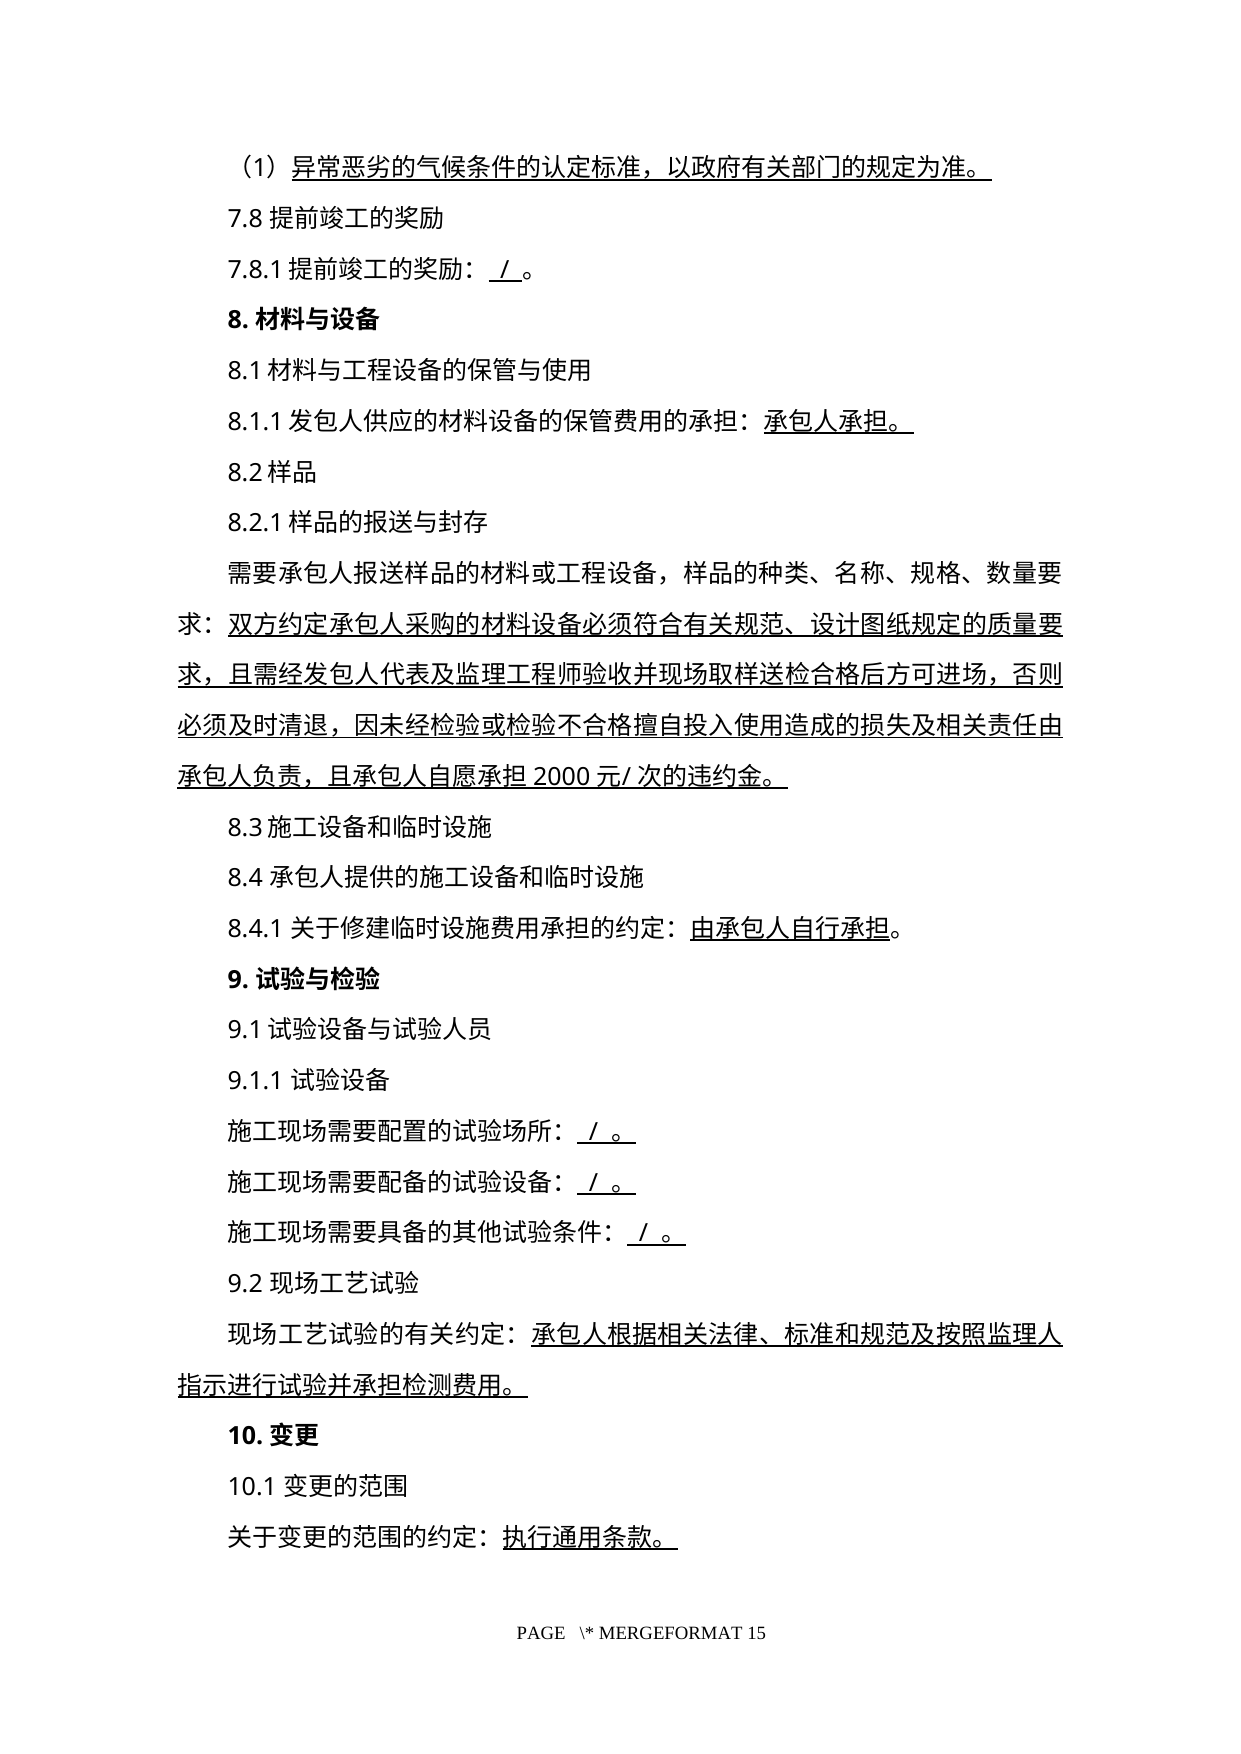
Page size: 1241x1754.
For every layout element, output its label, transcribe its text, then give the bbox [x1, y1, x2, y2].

text （1）异常恶劣的气候条件的认定标准，以政府有关部门的规定为准。 [177, 148, 1063, 184]
text 施工现场需要配备的试验设备： / 。 [177, 1162, 1063, 1198]
text 7.8.1提前竣工的奖励： / 。 [177, 249, 1063, 285]
text 8. 材料与设备 [177, 300, 1063, 336]
text 施工现场需要配置的试验场所： / 。 [177, 1111, 1063, 1148]
text 需要承包人报送样品的材料或工程设备，样品的种类、名称、规格、数量要求：双方约定承包人采购的材料设备必须符合有关规范、设计图纸规定的质量要求，且需经发包人代表及监理工程师验收并现场取样送检合格后方可进场，否则必须及时清退，因未经检验或检验不合格擅自投入使用造成的损失及相关责任由承包人负责，且承包人自愿承担 2000 元/ 次的违约金。 [177, 553, 1063, 686]
text 现场工艺试验的有关约定：承包人根据相关法律、标准和规范及按照监理人指示进行试验并承担检测费用。 [177, 1314, 1063, 1401]
text 8.1材料与工程设备的保管与使用 [177, 351, 1063, 387]
text 需要承包人报送样品的材料或工程设备，样品的种类、名称、规格、数量要求：双方约定承包人采购的材料设备必须符合有关规范、设计图纸规定的质量要求，且需经发包人代表及监理工程师验收并现场取样送检合格后方可进场，否则必须及时清退，因未经检验或检验不合格擅自投入使用造成的损失及相关责任由承包人负责，且承包人自愿承担 2000 元/ 次的违约金。 [177, 738, 1063, 793]
text 8.1.1发包人供应的材料设备的保管费用的承担：承包人承担。 [177, 401, 1063, 437]
text 10.1 变更的范围 [177, 1467, 1063, 1503]
text 8.4.1 关于修建临时设施费用承担的约定：由承包人自行承担。 [177, 908, 1063, 945]
text 8.3施工设备和临时设施 [177, 807, 1063, 843]
text 7.8 提前竣工的奖励 [177, 198, 1063, 234]
text 8.2.1样品的报送与封存 [177, 503, 1063, 539]
text 8.4 承包人提供的施工设备和临时设施 [177, 858, 1063, 894]
text 关于变更的范围的约定：执行通用条款。 [177, 1517, 1063, 1553]
text 需要承包人报送样品的材料或工程设备，样品的种类、名称、规格、数量要求：双方约定承包人采购的材料设备必须符合有关规范、设计图纸规定的质量要求，且需经发包人代表及监理工程师验收并现场取样送检合格后方可进场，否则必须及时清退，因未经检验或检验不合格擅自投入使用造成的损失及相关责任由承包人负责，且承包人自愿承担 2000 元/ 次的违约金。 [177, 687, 1063, 737]
text 9.1试验设备与试验人员 [177, 1010, 1063, 1046]
text 施工现场需要具备的其他试验条件： / 。 [177, 1213, 1063, 1249]
text 9. 试验与检验 [177, 959, 1063, 996]
text 8.2样品 [177, 452, 1063, 488]
text 9.2 现场工艺试验 [177, 1264, 1063, 1300]
text 10. 变更 [177, 1416, 1063, 1452]
text 9.1.1 试验设备 [177, 1061, 1063, 1097]
